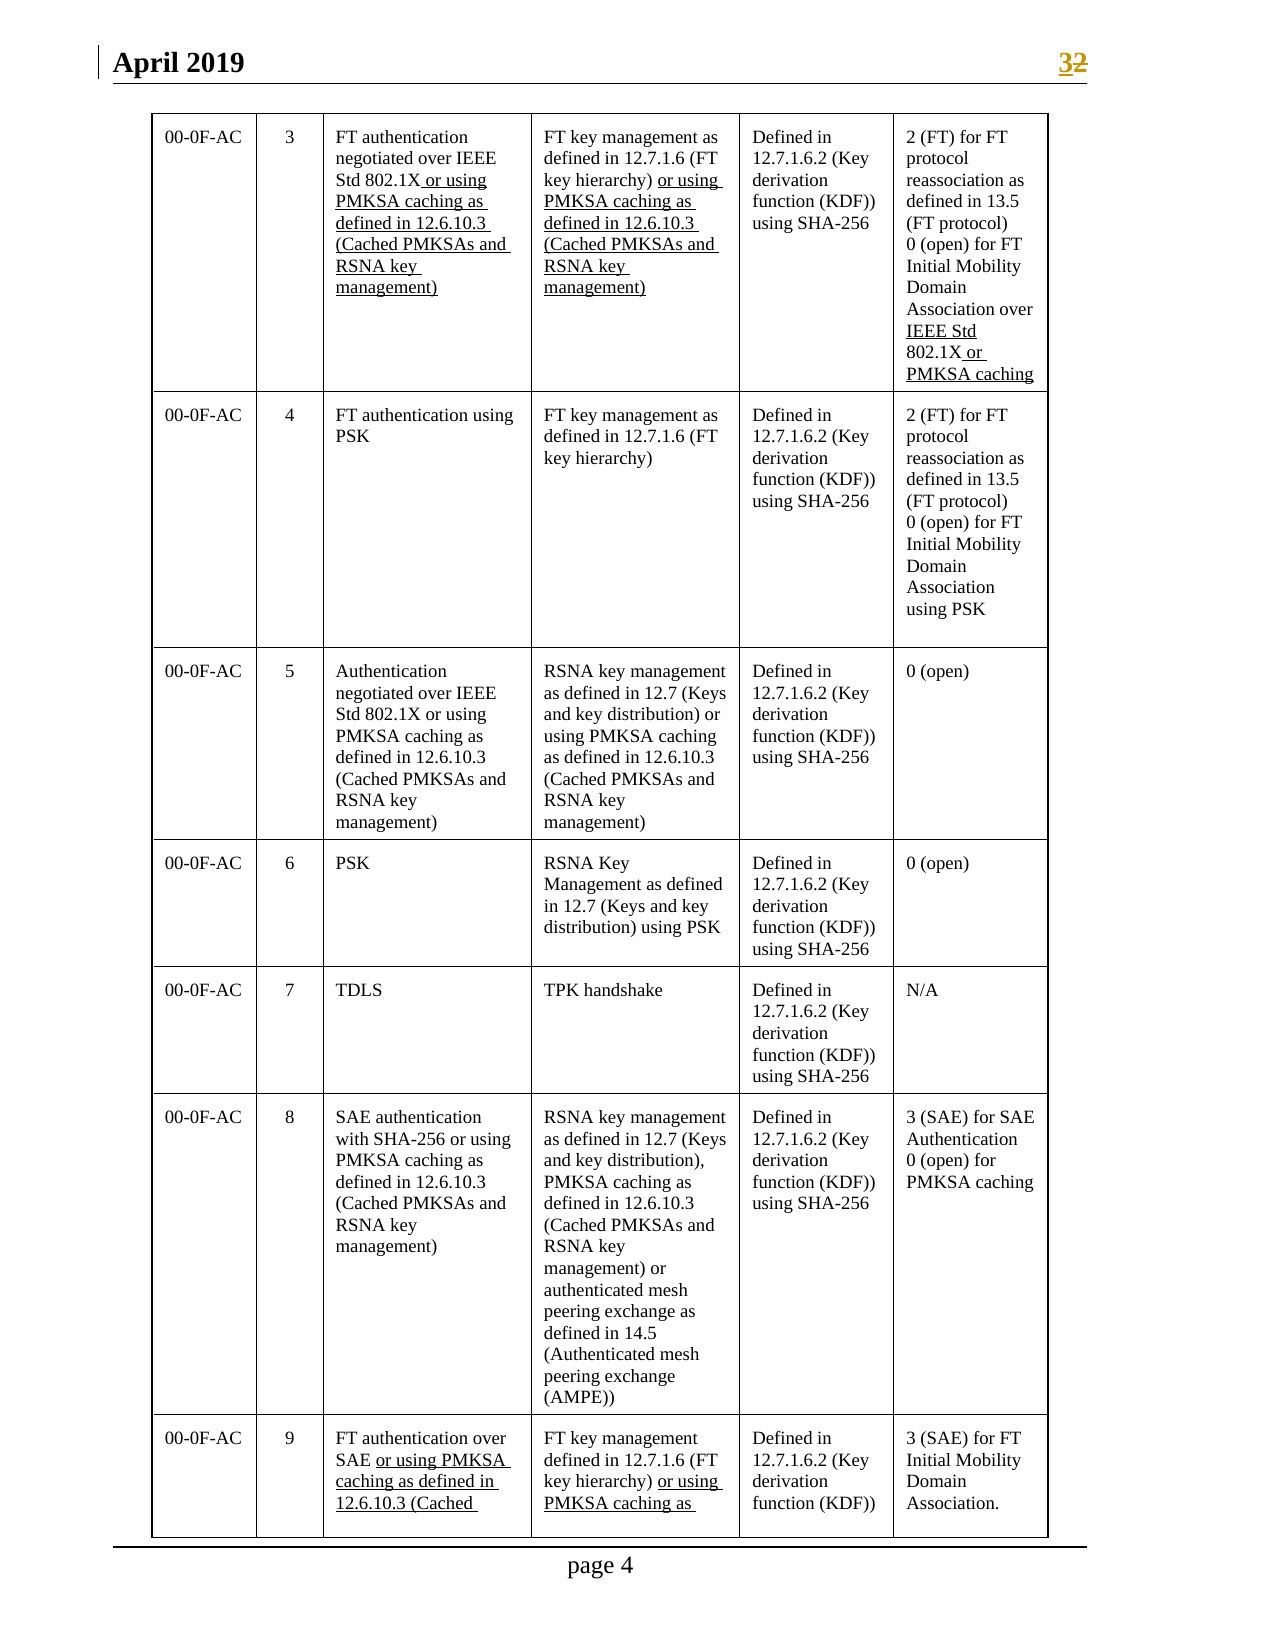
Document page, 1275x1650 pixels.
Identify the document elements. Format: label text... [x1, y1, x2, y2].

table_cell SAE authentication with SHA-256 or using PMKSA caching as defined in 12.6.10.3 (Cached PMKSAs and RSNA key management) [324, 1094, 531, 1414]
table_cell FT key management defined in 12.7.1.6 (FT key hierarchy) or using PMKSA caching as defined in 12.6.10.3 (Cached PMKSAs and RSNA key management) [532, 1415, 739, 1537]
table_cell N/A [894, 967, 1047, 1093]
table_cell Defined in 12.7.1.6.2 (Key derivation function (KDF)) using SHA-256 [740, 392, 893, 647]
table_cell Defined in 12.7.1.6.2 (Key derivation function (KDF)) using SHA-256 [740, 114, 893, 391]
table_cell 3 (SAE) for SAE Authentication 0 (open) for PMKSA caching [894, 1094, 1047, 1414]
table_cell TDLS [324, 967, 531, 1093]
table_cell Defined in 12.7.1.6.2 (Key derivation function (KDF)) using SHA-256 [740, 1415, 893, 1537]
table_cell 00-0F-AC [153, 1094, 256, 1414]
table_cell 8 [257, 1094, 323, 1414]
table_cell 6 [257, 840, 323, 966]
table_cell Authentication negotiated over IEEE Std 802.1X or using PMKSA caching as defined in 12.6.10.3 (Cached PMKSAs and RSNA key management) [324, 648, 531, 839]
table_cell 7 [257, 967, 323, 1093]
table_cell RSNA key management as defined in 12.7 (Keys and key distribution), PMKSA caching as defined in 12.6.10.3 (Cached PMKSAs and RSNA key management) or authenticated mesh peering exchange as defined in 14.5 (Authenticated mesh peering exchange (AMPE)) [532, 1094, 739, 1414]
table_cell 0 (open) [894, 648, 1047, 839]
table_cell 00-0F-AC [153, 967, 256, 1093]
table_cell PSK [324, 840, 531, 966]
table_cell 00-0F-AC [153, 840, 256, 966]
table_cell 9 [257, 1415, 323, 1537]
table_cell FT key management as defined in 12.7.1.6 (FT key hierarchy) or using PMKSA caching as defined in 12.6.10.3 (Cached PMKSAs and RSNA key management) [532, 114, 739, 391]
table_cell FT authentication negotiated over IEEE Std 802.1X or using PMKSA caching as defined in 12.6.10.3 (Cached PMKSAs and RSNA key management) [324, 114, 531, 391]
table_cell 2 (FT) for FT protocol reassociation as defined in 13.5 (FT protocol) 0 (open) for FT Initial Mobility Domain Association over IEEE Std 802.1X or PMKSA caching [894, 114, 1047, 391]
table_cell Defined in 12.7.1.6.2 (Key derivation function (KDF)) using SHA-256 [740, 1094, 893, 1414]
table_cell FT key management as defined in 12.7.1.6 (FT key hierarchy) [532, 392, 739, 647]
table_cell Defined in 12.7.1.6.2 (Key derivation function (KDF)) using SHA-256 [740, 648, 893, 839]
table_cell 0 (open) [894, 840, 1047, 966]
table_cell FT authentication over SAE or using PMKSA caching as defined in 12.6.10.3 (Cached PMKSAs and RSNA key management) [324, 1415, 531, 1537]
table_cell 00-0F-AC [153, 1415, 256, 1537]
table_cell Defined in 12.7.1.6.2 (Key derivation function (KDF)) using SHA-256 [740, 840, 893, 966]
table_cell 00-0F-AC [153, 114, 256, 391]
table_cell Defined in 12.7.1.6.2 (Key derivation function (KDF)) using SHA-256 [740, 967, 893, 1093]
table_cell RSNA Key Management as defined in 12.7 (Keys and key distribution) using PSK [532, 840, 739, 966]
table_cell RSNA key management as defined in 12.7 (Keys and key distribution) or using PMKSA caching as defined in 12.6.10.3 (Cached PMKSAs and RSNA key management) [532, 648, 739, 839]
table_cell 5 [257, 648, 323, 839]
table_cell FT authentication using PSK [324, 392, 531, 647]
table_cell 4 [257, 392, 323, 647]
table_cell TPK handshake [532, 967, 739, 1093]
table_cell 00-0F-AC [153, 392, 256, 647]
table_cell 00-0F-AC [153, 648, 256, 839]
table_cell 3 [257, 114, 323, 391]
table_cell 2 (FT) for FT protocol reassociation as defined in 13.5 (FT protocol) 0 (open) for FT Initial Mobility Domain Association using PSK [894, 392, 1047, 647]
